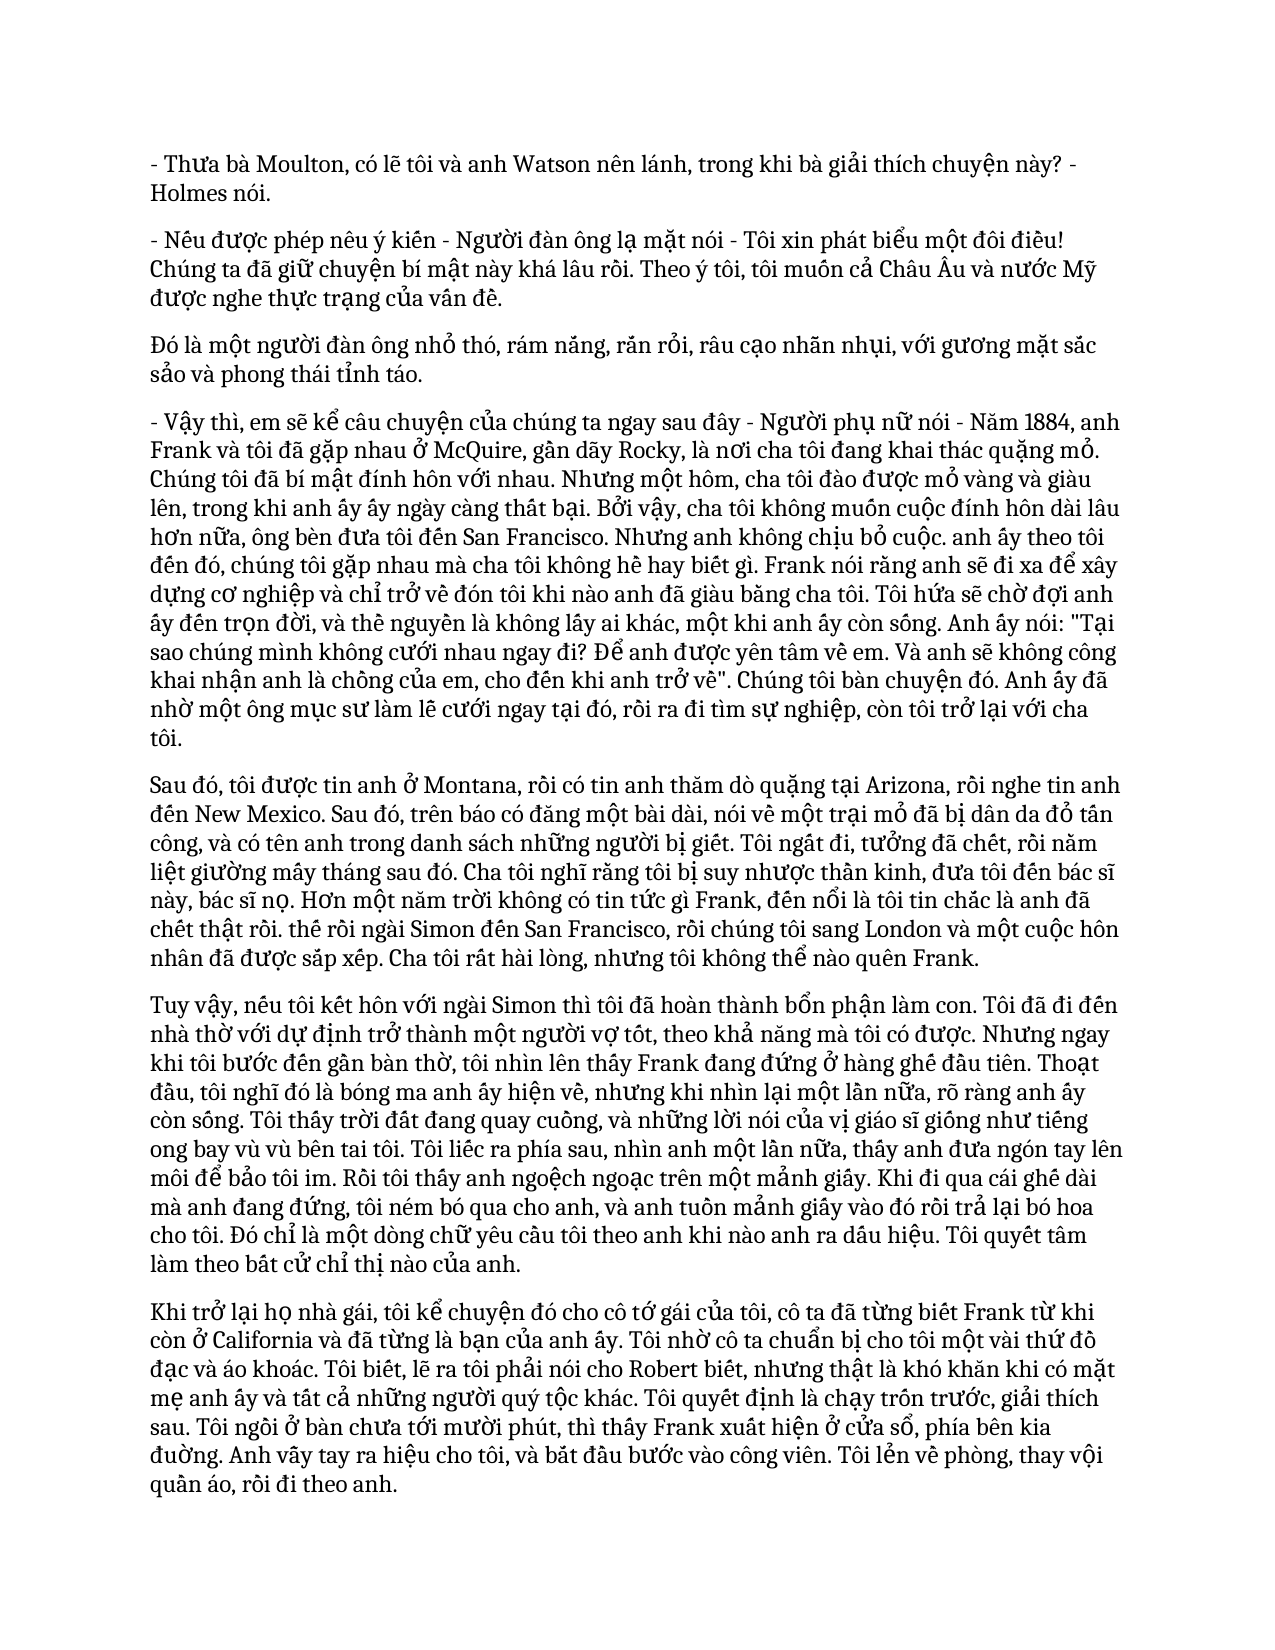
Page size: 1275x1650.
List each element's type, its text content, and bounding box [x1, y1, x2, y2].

text Khi trở lại họ nhà gái, tôi kể chuyện đó cho cô tớ gái của tôi, cô ta đã từng biết Frank từ khi còn ở California và đã từng là bạn của anh ấy. Tôi nhờ cô ta chuẩn bị cho tôi một vài thứ đồ đạc và áo khoác. Tôi biết, lẽ ra tôi phải nói cho Robert biết, nhưng thật là khó khăn khi có mặt mẹ anh ấy và tất cả những người quý tộc khác. Tôi quyết định là chạy trốn trước, giải thích sau. Tôi ngồi ở bàn chưa tới mười phút, thì thấy Frank xuất hiện ở cửa sổ, phía bên kia đuờng. Anh vẫy tay ra hiệu cho tôi, và bắt đầu bước vào công viên. Tôi lẻn về phòng, thay vội quần áo, rồi đi theo anh. [150, 1297, 1125, 1499]
text Sau đó, tôi được tin anh ở Montana, rồi có tin anh thăm dò quặng tại Arizona, rồi nghe tin anh đến New Mexico. Sau đó, trên báo có đăng một bài dài, nói về một trại mỏ đã bị dân da đỏ tấn công, và có tên anh trong danh sách những người bị giết. Tôi ngất đi, tưởng đã chết, rồi nằm liệt giường mấy tháng sau đó. Cha tôi nghĩ rằng tôi bị suy nhược thần kinh, đưa tôi đến bác sĩ này, bác sĩ nọ. Hơn một năm trời không có tin tức gì Frank, đến nổi là tôi tin chắc là anh đã chết thật rồi. thế rồi ngài Simon đến San Francisco, rồi chúng tôi sang London và một cuộc hôn nhân đã được sắp xếp. Cha tôi rất hài lòng, nhưng tôi không thể nào quên Frank. [150, 771, 1125, 972]
text - Thưa bà Moulton, có lẽ tôi và anh Watson nên lánh, trong khi bà giải thích chuyện này? - Holmes nói. [150, 150, 1125, 207]
text Tuy vậy, nếu tôi kết hôn với ngài Simon thì tôi đã hoàn thành bổn phận làm con. Tôi đã đi đến nhà thờ với dự định trở thành một người vợ tốt, theo khả năng mà tôi có được. Nhưng ngay khi tôi bước đến gần bàn thờ, tôi nhìn lên thấy Frank đang đứng ở hàng ghế đầu tiên. Thoạt đầu, tôi nghĩ đó là bóng ma anh ấy hiện về, nhưng khi nhìn lại một lần nữa, rõ ràng anh ấy còn sống. Tôi thấy trời đất đang quay cuồng, và những lời nói của vị giáo sĩ giống như tiếng ong bay vù vù bên tai tôi. Tôi liếc ra phía sau, nhìn anh một lần nữa, thấy anh đưa ngón tay lên môi để bảo tôi im. Rồi tôi thấy anh ngoệch ngoạc trên một mảnh giấy. Khi đi qua cái ghế dài mà anh đang đứng, tôi ném bó qua cho anh, và anh tuồn mảnh giấy vào đó rồi trả lại bó hoa cho tôi. Đó chỉ là một dòng chữ yêu cầu tôi theo anh khi nào anh ra dấu hiệu. Tôi quyết tâm làm theo bất cử chỉ thị nào của anh. [150, 991, 1125, 1279]
text - Nếu được phép nêu ý kiến - Người đàn ông lạ mặt nói - Tôi xin phát biểu một đôi điều! Chúng ta đã giữ chuyện bí mật này khá lâu rồi. Theo ý tôi, tôi muốn cả Châu Âu và nước Mỹ được nghe thực trạng của vấn đề. [150, 226, 1125, 312]
text Đó là một người đàn ông nhỏ thó, rám nắng, rắn rỏi, râu cạo nhẵn nhụi, với gương mặt sắc sảo và phong thái tỉnh táo. [150, 331, 1125, 389]
text - Vậy thì, em sẽ kể câu chuyện của chúng ta ngay sau đây - Người phụ nữ nói - Năm 1884, anh Frank và tôi đã gặp nhau ở McQuire, gần dãy Rocky, là nơi cha tôi đang khai thác quặng mỏ. Chúng tôi đã bí mật đính hôn với nhau. Nhưng một hôm, cha tôi đào được mỏ vàng và giàu lên, trong khi anh ấy ấy ngày càng thất bại. Bởi vậy, cha tôi không muốn cuộc đính hôn dài lâu hơn nữa, ông bèn đưa tôi đến San Francisco. Nhưng anh không chịu bỏ cuộc. anh ấy theo tôi đến đó, chúng tôi gặp nhau mà cha tôi không hề hay biết gì. Frank nói rằng anh sẽ đi xa để xây dựng cơ nghiệp và chỉ trở về đón tôi khi nào anh đã giàu bằng cha tôi. Tôi hứa sẽ chờ đợi anh ấy đến trọn đời, và thề nguyền là không lấy ai khác, một khi anh ấy còn sống. Anh ấy nói: "Tại sao chúng mình không cưới nhau ngay đi? Để anh được yên tâm về em. Và anh sẽ không công khai nhận anh là chồng của em, cho đến khi anh trở về". Chúng tôi bàn chuyện đó. Anh ấy đã nhờ một ông mục sư làm lễ cưới ngay tại đó, rồi ra đi tìm sự nghiệp, còn tôi trở lại với cha tôi. [150, 407, 1125, 752]
